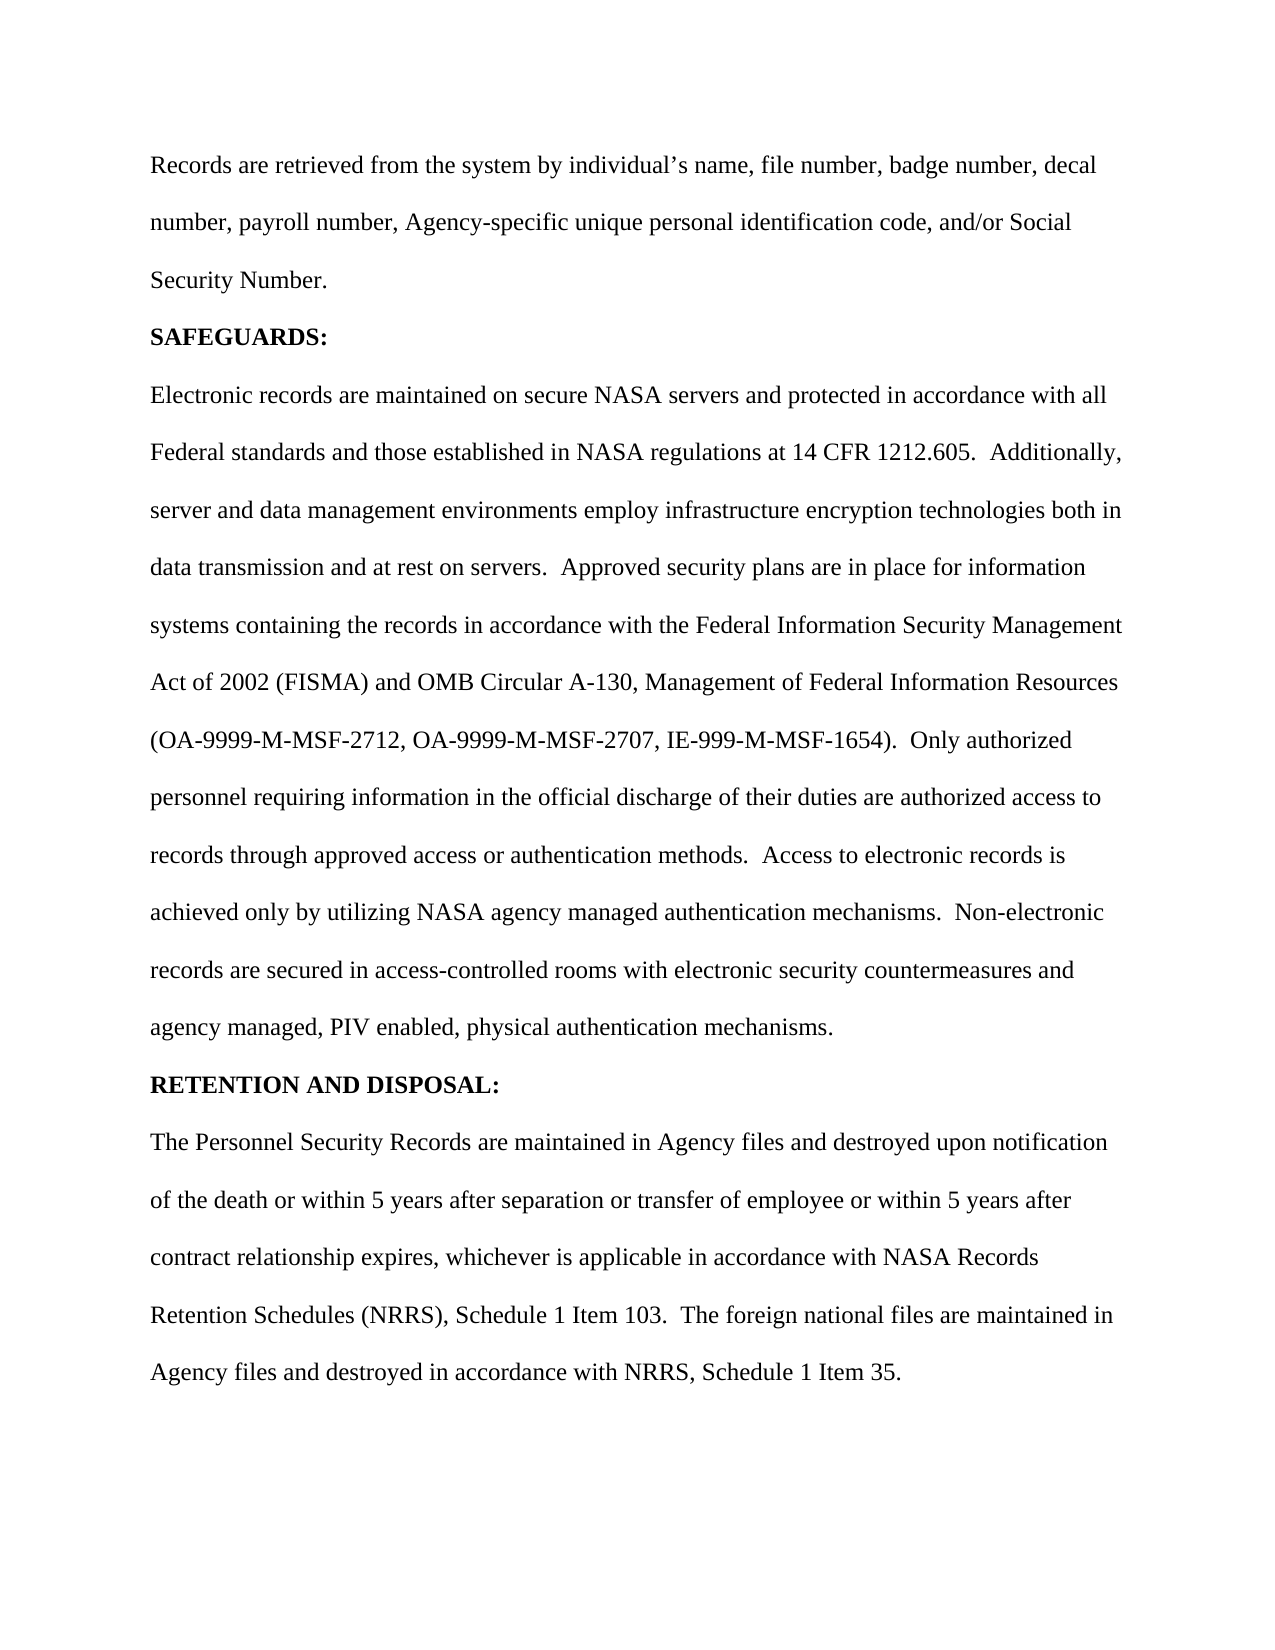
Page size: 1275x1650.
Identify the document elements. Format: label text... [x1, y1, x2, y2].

text The Personnel Security Records are maintained in Agency files and destroyed upon notification of the death or within 5 years after separation or transfer of employee or within 5 years after contract relationship expires, whichever is applicable in accordance with NASA Records Retention Schedules (NRRS), Schedule 1 Item 103. The foreign national files are maintained in Agency files and destroyed in accordance with NRRS, Schedule 1 Item 35. [150, 1127, 1125, 1386]
text Electronic records are maintained on secure NASA servers and protected in accordance with all Federal standards and those established in NASA regulations at 14 CFR 1212.605. Additionally, server and data management environments employ infrastructure encryption technologies both in data transmission and at rest on servers. Approved security plans are in place for information systems containing the records in accordance with the Federal Information Security Management Act of 2002 (FISMA) and OMB Circular A-130, Management of Federal Information Resources (OA-9999-M-MSF-2712, OA-9999-M-MSF-2707, IE-999-M-MSF-1654). Only authorized personnel requiring information in the official discharge of their duties are authorized access to records through approved access or authentication methods. Access to electronic records is achieved only by utilizing NASA agency managed authentication mechanisms. Non-electronic records are secured in access-controlled rooms with electronic security countermeasures and agency managed, PIV enabled, physical authentication mechanisms. [150, 380, 1125, 1041]
text Records are retrieved from the system by individual’s name, file number, badge number, decal number, payroll number, Agency-specific unique personal identification code, and/or Social Security Number. [150, 150, 1125, 294]
text RETENTION AND DISPOSAL: [150, 1070, 1125, 1099]
text SAFEGUARDS: [150, 322, 1125, 351]
